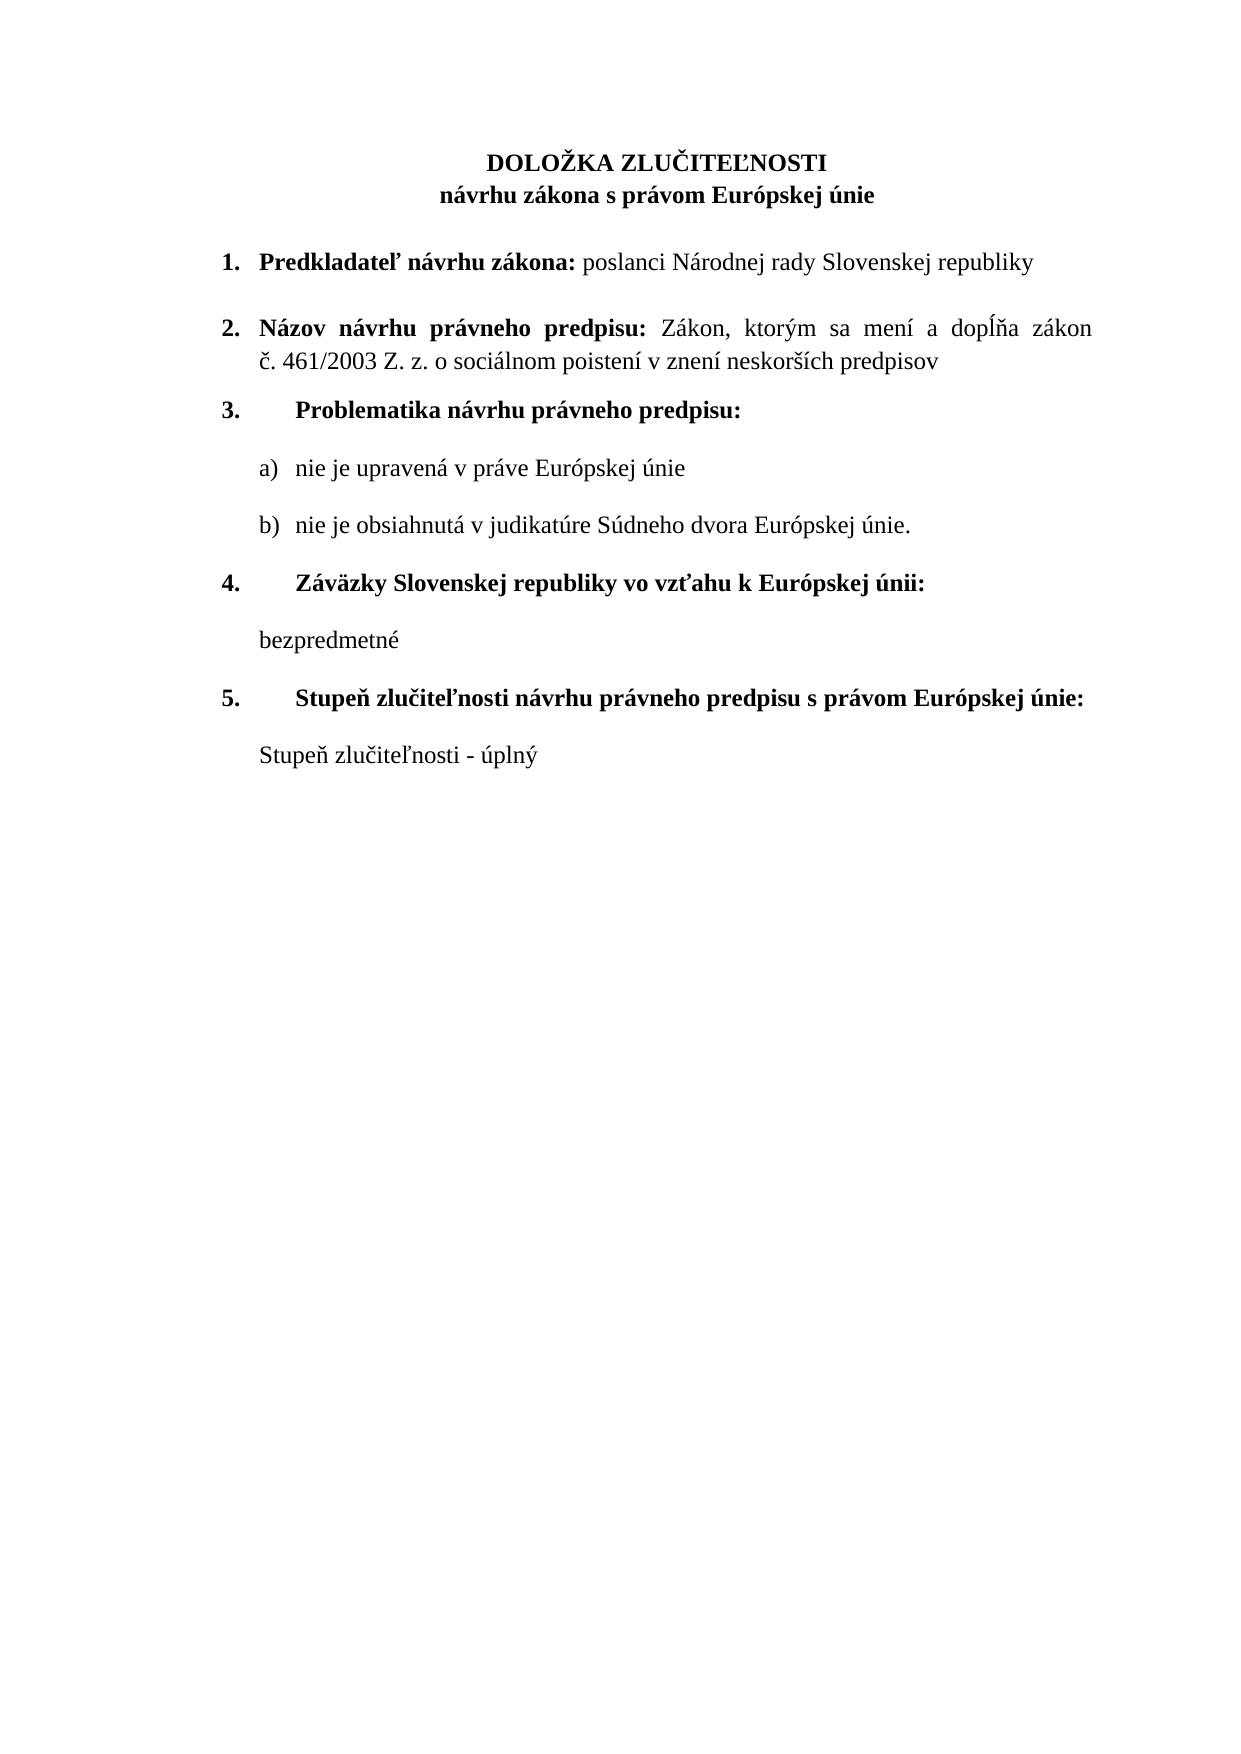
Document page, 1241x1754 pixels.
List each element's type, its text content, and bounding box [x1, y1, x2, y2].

list Stupeň zlučiteľnosti - úplný [259, 740, 1093, 769]
list b) nie je obsiahnutá v judikatúre Súdneho dvora Európskej únie. [259, 510, 1093, 539]
list Názov návrhu právneho predpisu: Zákon, ktorým sa mení a dopĺňa zákon č. 461/2003 Z. z. o sociálnom poistení v znení neskorších predpisov [221, 313, 1093, 374]
list bezpredmetné [259, 625, 1093, 654]
text 3. Problematika návrhu právneho predpisu: [221, 395, 1093, 424]
list a) nie je upravená v práve Európskej únie [259, 453, 1093, 482]
text 4. Záväzky Slovenskej republiky vo vzťahu k Európskej únii: [148, 568, 1093, 597]
text DOLOŽKA ZLUČITEĽNOSTI [148, 148, 1093, 176]
list Predkladateľ návrhu zákona: poslanci Národnej rady Slovenskej republiky [221, 247, 1093, 275]
text 5. Stupeň zlučiteľnosti návrhu právneho predpisu s právom Európskej únie: [148, 683, 1093, 712]
text návrhu zákona s právom Európskej únie [148, 181, 1093, 209]
